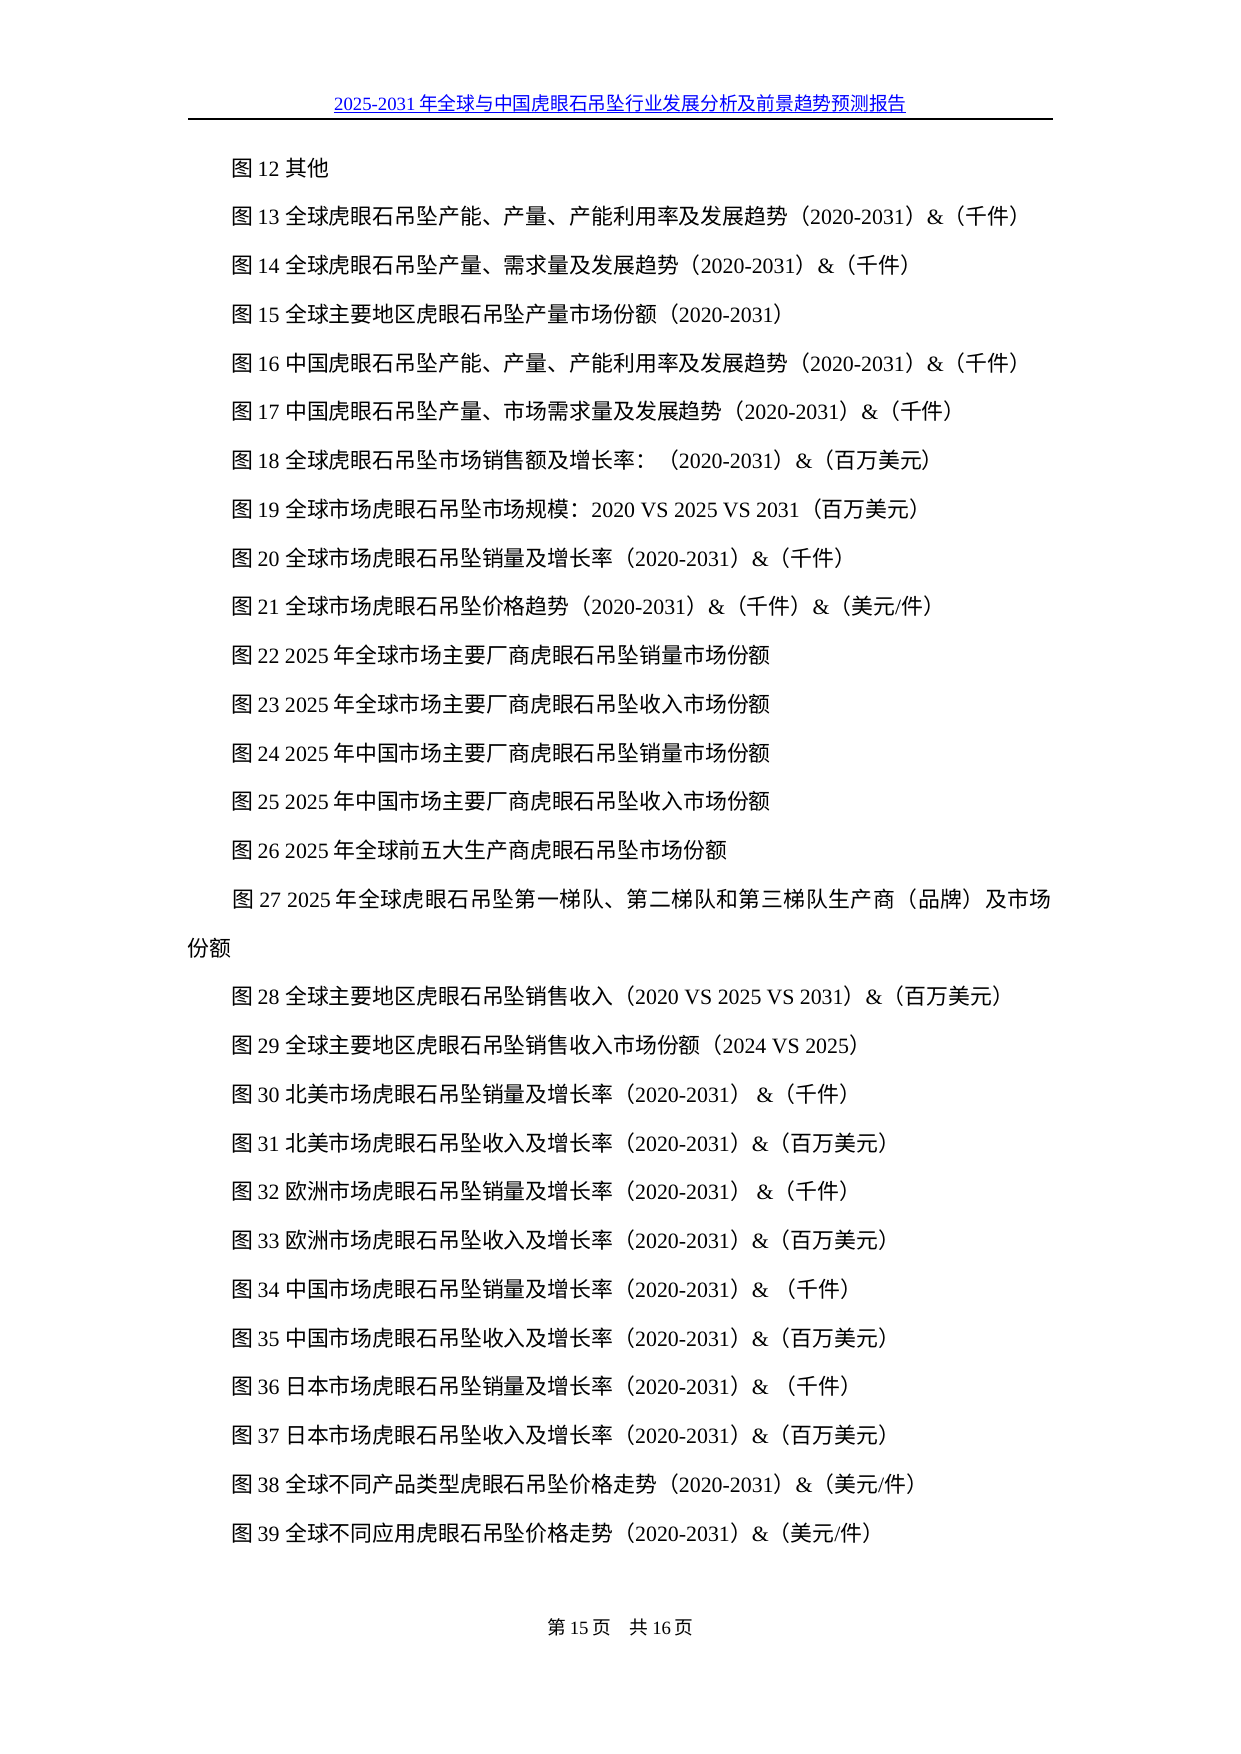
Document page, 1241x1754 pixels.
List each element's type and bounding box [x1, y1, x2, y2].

text [187, 150, 1053, 1548]
